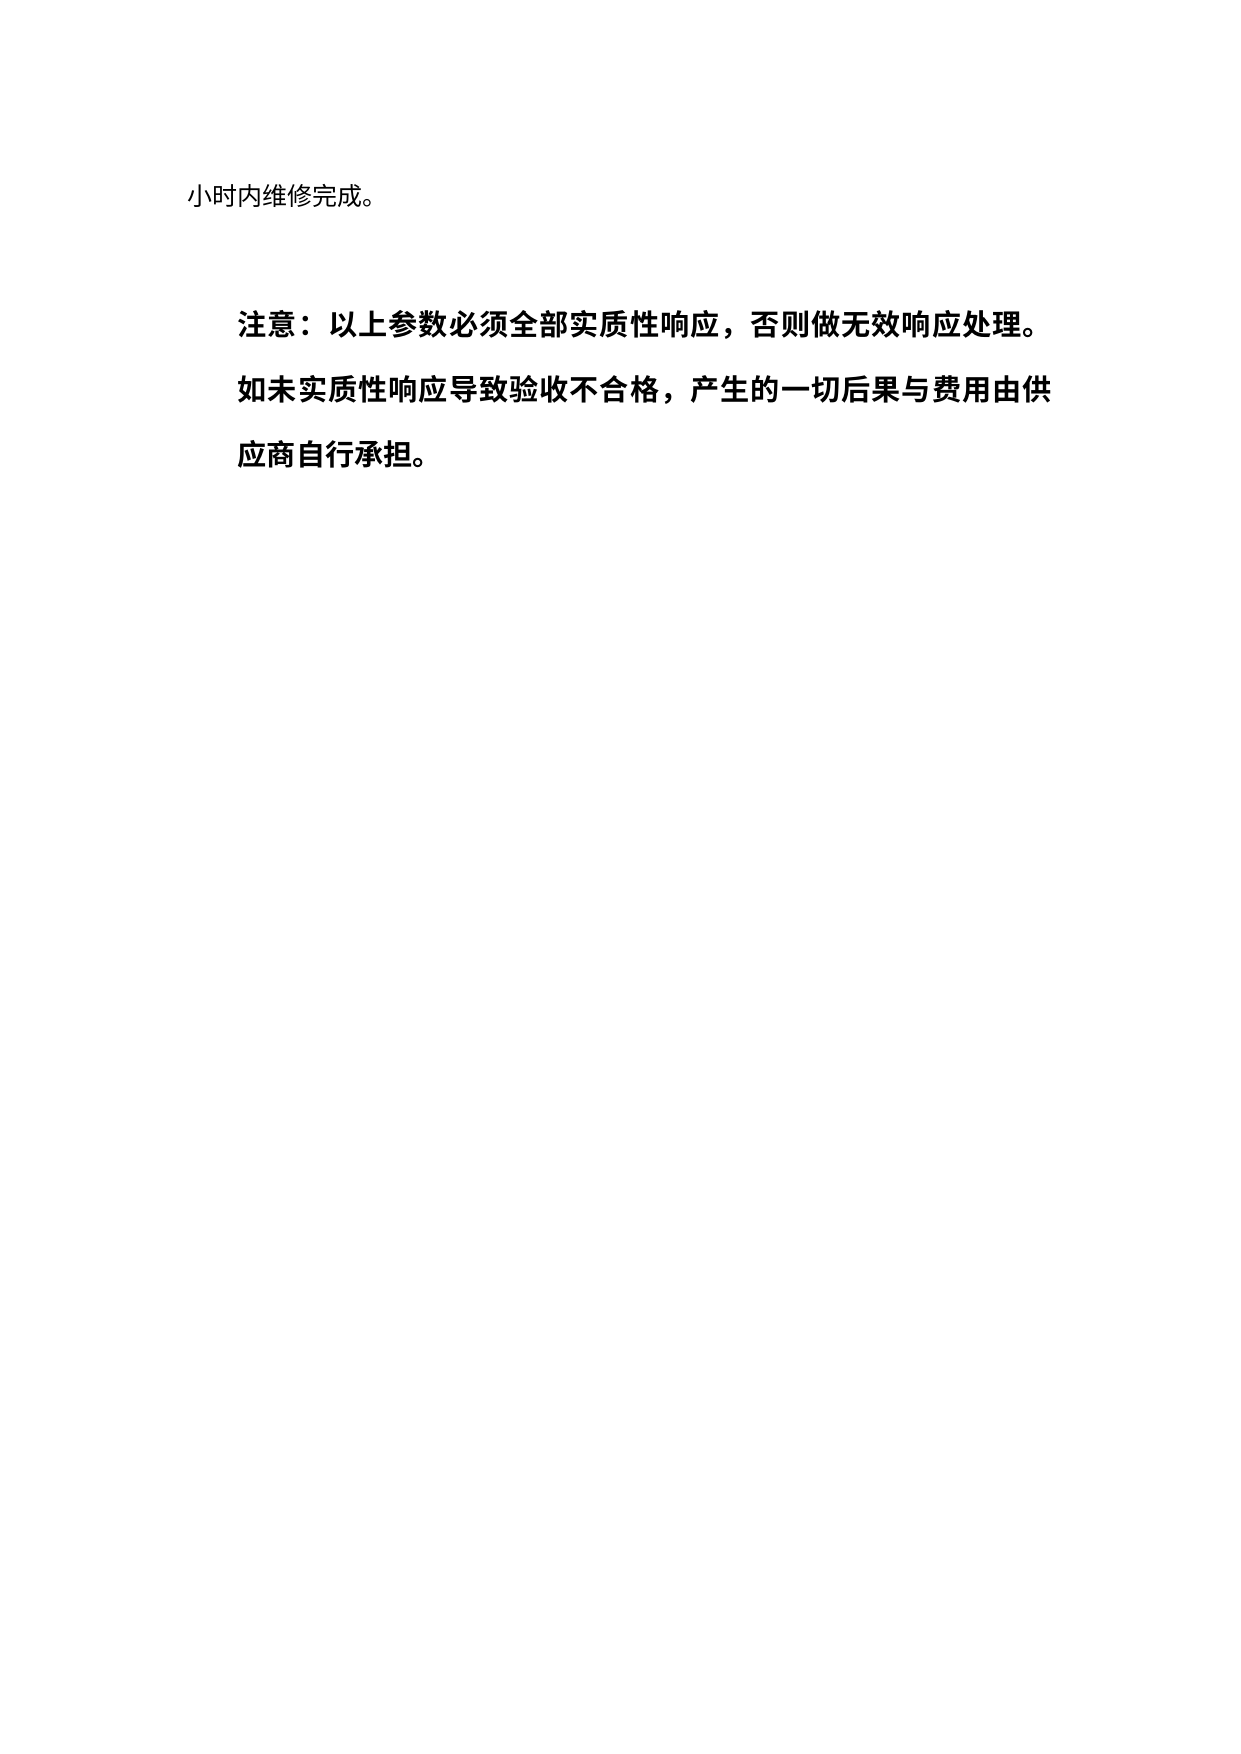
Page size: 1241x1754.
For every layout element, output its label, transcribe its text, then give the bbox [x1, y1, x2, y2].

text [187, 162, 1053, 227]
text 注意：以上参数必须全部实质性响应，否则做无效响应处理。如未实质性响应导致验收不合格，产生的一切后果与费用由供应商自行承担。 [237, 290, 1053, 485]
